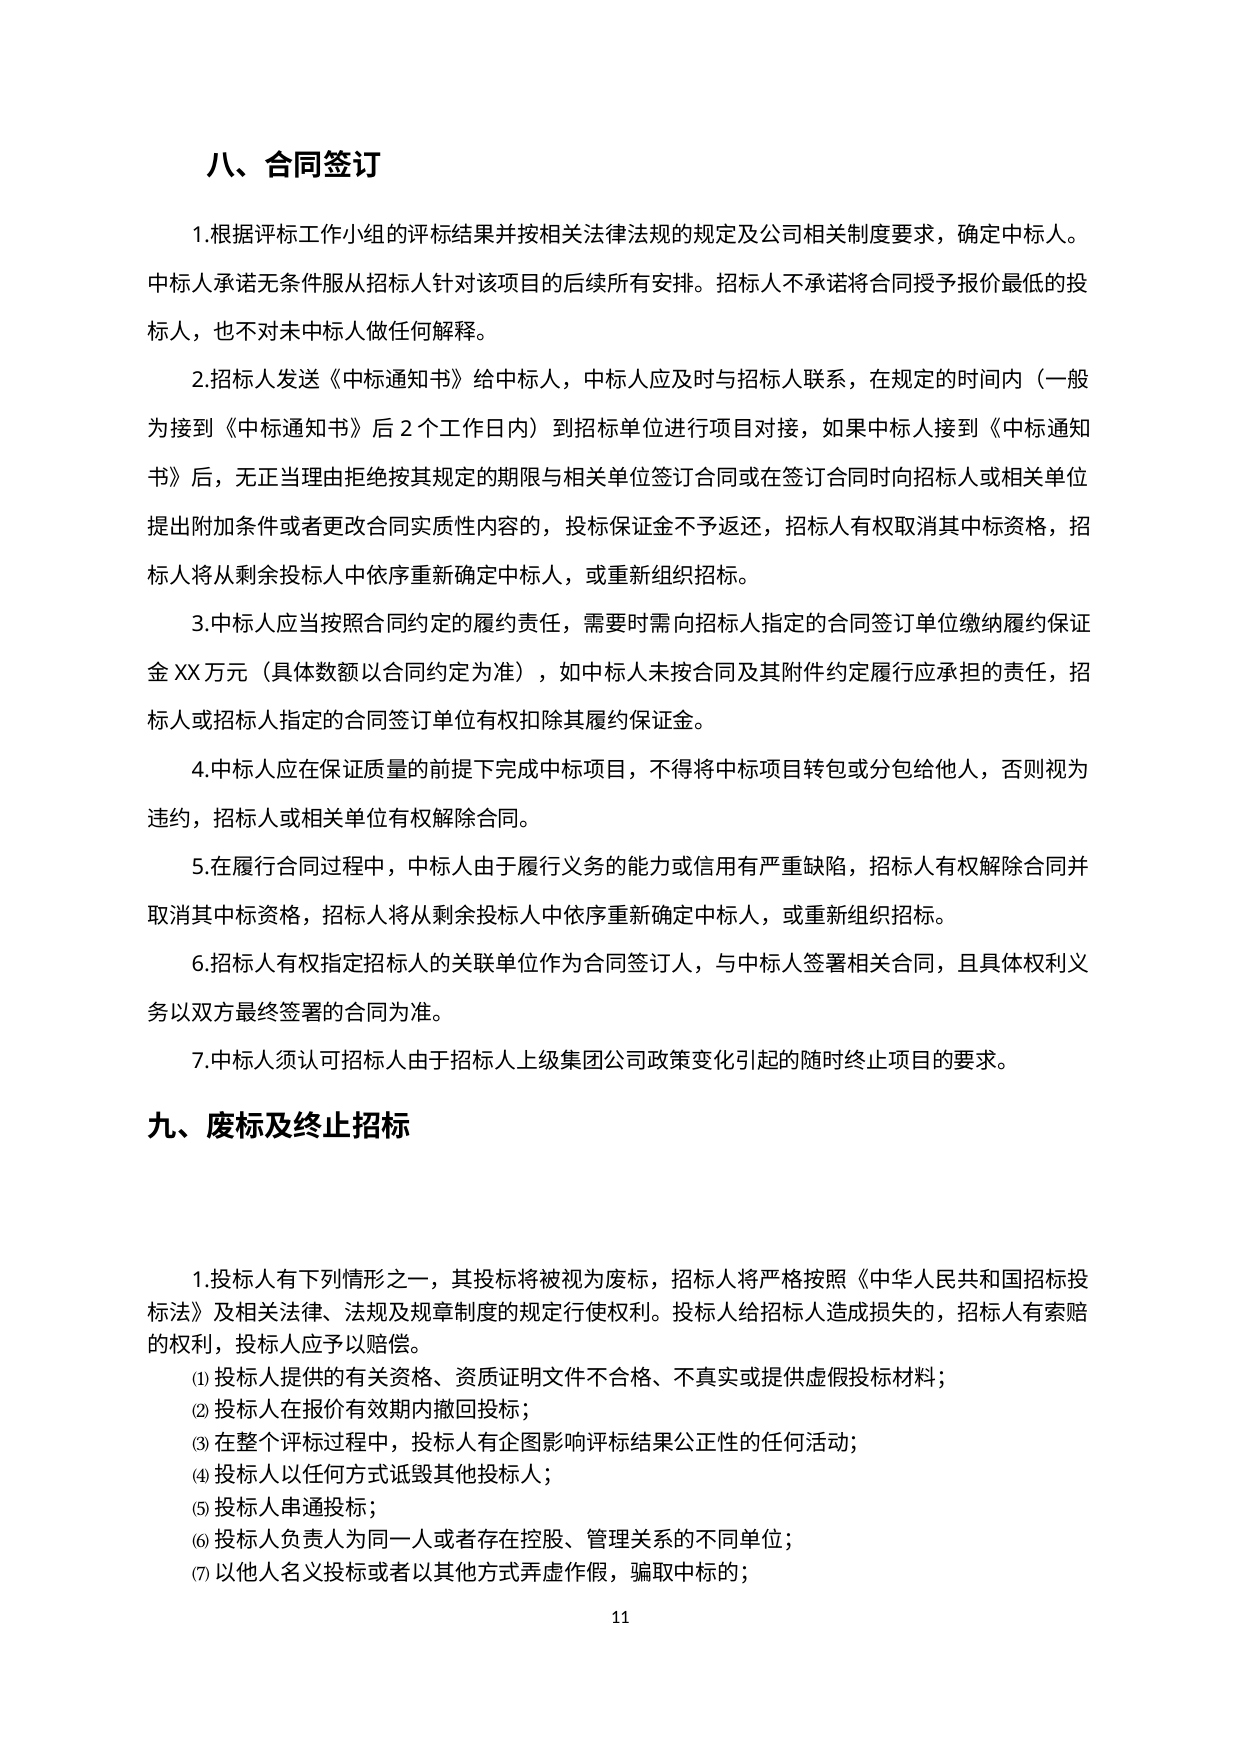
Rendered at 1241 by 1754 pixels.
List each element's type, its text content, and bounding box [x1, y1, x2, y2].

text 1.根据评标工作小组的评标结果并按相关法律法规的规定及公司相关制度要求，确定中标人。中标人承诺无条件服从招标人针对该项目的后续所有安排。招标人不承诺将合同授予报价最低的投标人，也不对未中标人做任何解释。 [148, 216, 1092, 346]
text ⑶在整个评标过程中，投标人有企图影响评标结果公正性的任何活动； [148, 1424, 1092, 1457]
text ⑹投标人负责人为同一人或者存在控股、管理关系的不同单位； [148, 1522, 1092, 1554]
list 八、合同签订 [148, 130, 1092, 195]
text 6.招标人有权指定招标人的关联单位作为合同签订人，与中标人签署相关合同，且具体权利义务以双方最终签署的合同为准。 [148, 946, 1092, 1027]
text ⑴投标人提供的有关资格、资质证明文件不合格、不真实或提供虚假投标材料； [148, 1359, 1092, 1392]
text ⑷投标人以任何方式诋毁其他投标人； [148, 1457, 1092, 1489]
text ⑺以他人名义投标或者以其他方式弄虚作假，骗取中标的； [148, 1554, 1092, 1587]
text 4.中标人应在保证质量的前提下完成中标项目，不得将中标项目转包或分包给他人，否则视为违约，招标人或相关单位有权解除合同。 [148, 751, 1092, 833]
text 7.中标人须认可招标人由于招标人上级集团公司政策变化引起的随时终止项目的要求。 [148, 1043, 1092, 1075]
text 5.在履行合同过程中，中标人由于履行义务的能力或信用有严重缺陷，招标人有权解除合同并取消其中标资格，招标人将从剩余投标人中依序重新确定中标人，或重新组织招标。 [148, 848, 1092, 930]
text 1.投标人有下列情形之一，其投标将被视为废标，招标人将严格按照《中华人民共和国招标投标法》及相关法律、法规及规章制度的规定行使权利。投标人给招标人造成损失的，招标人有索赔的权利，投标人应予以赔偿。 [148, 1262, 1092, 1359]
list 九、废标及终止招标 [148, 1091, 1092, 1156]
text ⑸投标人串通投标； [148, 1489, 1092, 1522]
text 3.中标人应当按照合同约定的履约责任，需要时需向招标人指定的合同签订单位缴纳履约保证金XX万元（具体数额以合同约定为准），如中标人未按合同及其附件约定履行应承担的责任，招标人或招标人指定的合同签订单位有权扣除其履约保证金。 [148, 606, 1092, 736]
text 2.招标人发送《中标通知书》给中标人，中标人应及时与招标人联系，在规定的时间内（一般为接到《中标通知书》后2个工作日内）到招标单位进行项目对接，如果中标人接到《中标通知书》后，无正当理由拒绝按其规定的期限与相关单位签订合同或在签订合同时向招标人或相关单位提出附加条件或者更改合同实质性内容的，投标保证金不予返还，招标人有权取消其中标资格，招标人将从剩余投标人中依序重新确定中标人，或重新组织招标。 [148, 362, 1092, 590]
text ⑵投标人在报价有效期内撤回投标； [148, 1392, 1092, 1424]
